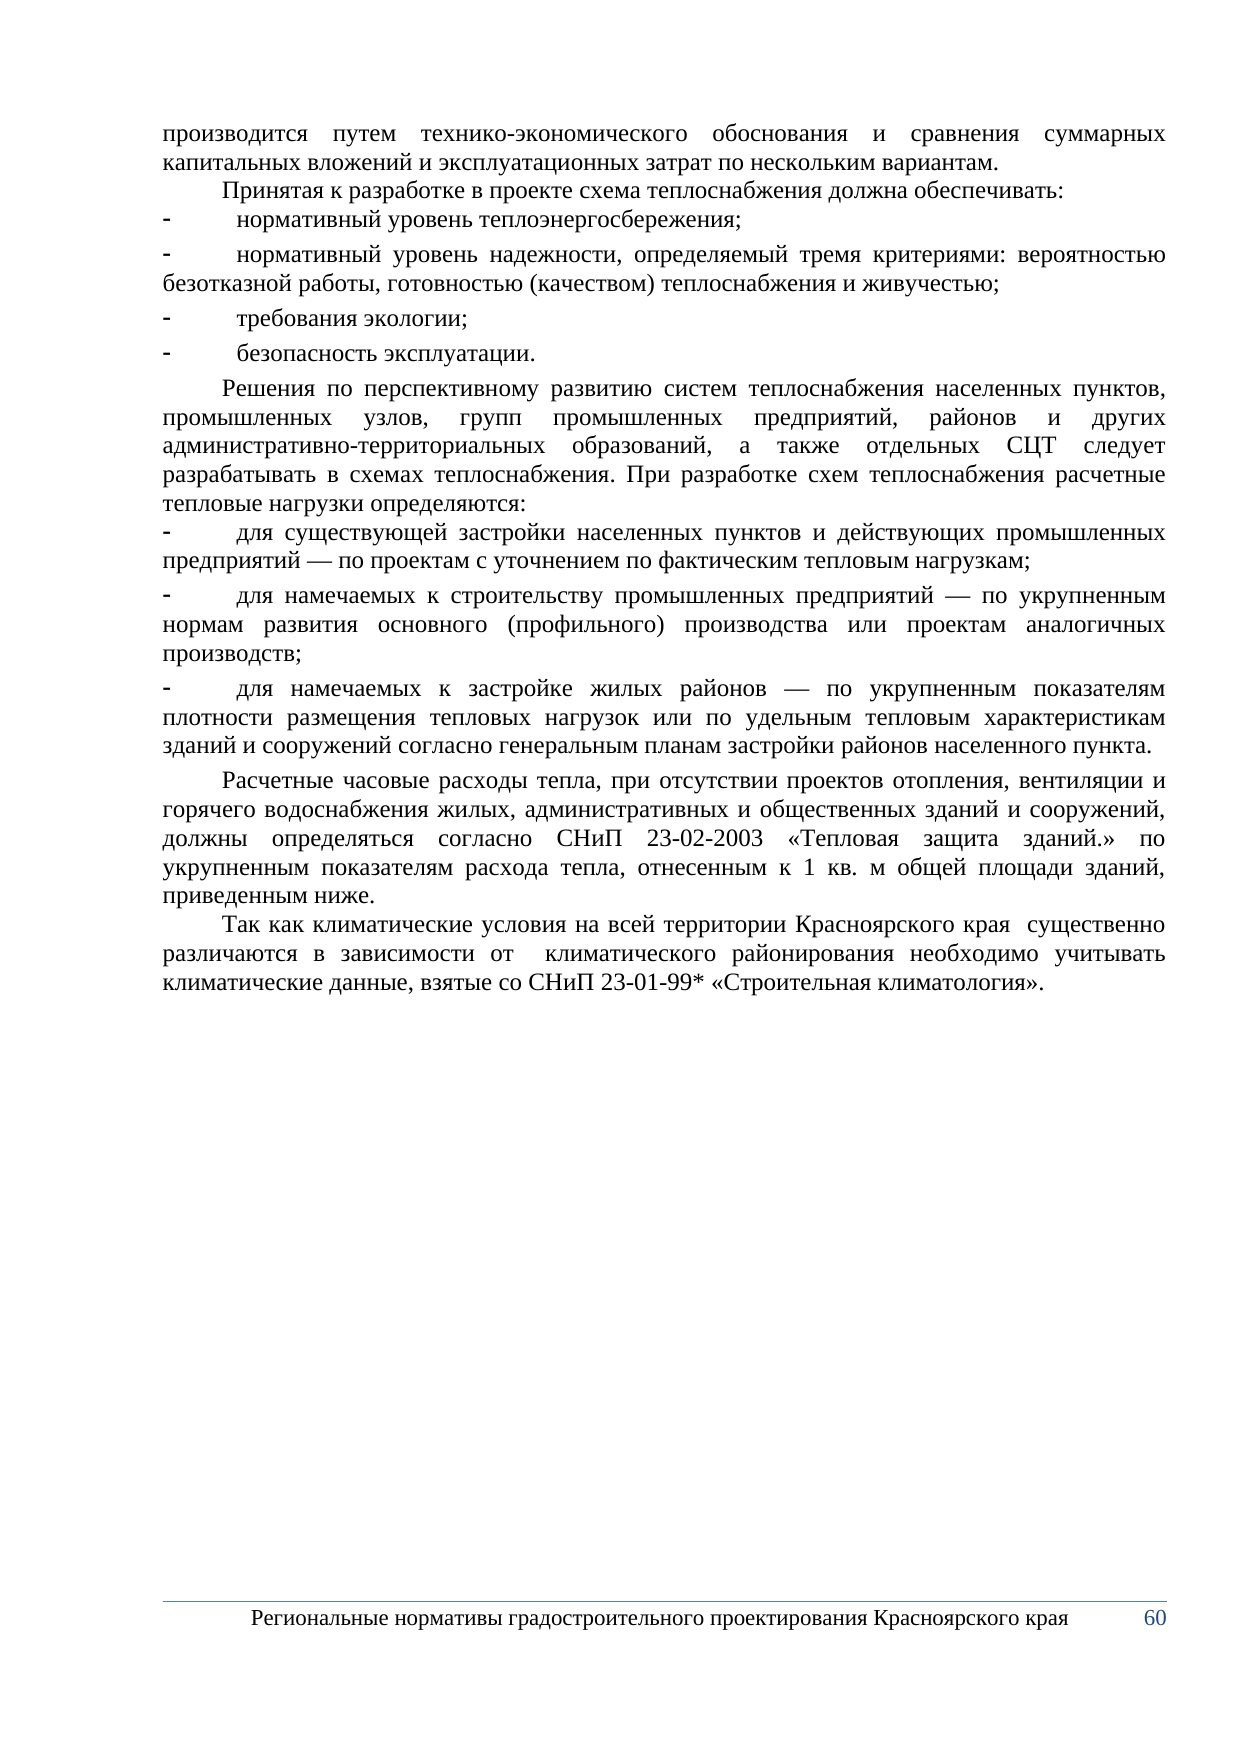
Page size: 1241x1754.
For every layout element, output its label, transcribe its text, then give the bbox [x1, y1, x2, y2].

list для намечаемых к строительству промышленных предприятий — по укрупненным нормам развития основного (профильного) производства или проектам аналогичных производств; [162, 581, 1167, 667]
list для существующей застройки населенных пунктов и действующих промышленных предприятий — по проектам с уточнением по фактическим тепловым нагрузкам; [162, 517, 1167, 574]
list безопасность эксплуатации. [162, 338, 1167, 367]
text Принятая к разработке в проекте схема теплоснабжения должна обеспечивать: [162, 176, 1167, 204]
text Расчетные часовые расходы тепла, при отсутствии проектов отопления, вентиляции и горячего водоснабжения жилых, административных и общественных зданий и сооружений, должны определяться согласно СНиП 23-02-2003 «Тепловая защита зданий.» по укрупненным показателям расхода тепла, отнесенным к 1 кв. м общей площади зданий, приведенным ниже. [162, 766, 1167, 909]
list нормативный уровень надежности, определяемый тремя критериями: вероятностью безотказной работы, готовностью (качеством) теплоснабжения и живучестью; [162, 239, 1167, 297]
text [162, 118, 1167, 176]
list для намечаемых к застройке жилых районов — по укрупненным показателям плотности размещения тепловых нагрузок или по удельным тепловым характеристикам зданий и сооружений согласно генеральным планам застройки районов населенного пункта. [162, 673, 1167, 759]
list требования экологии; [162, 303, 1167, 332]
list нормативный уровень теплоэнергосбережения; [162, 204, 1167, 233]
text Решения по перспективному развитию систем теплоснабжения населенных пунктов, промышленных узлов, групп промышленных предприятий, районов и других административно-территориальных образований, а также отдельных СЦТ следует разрабатывать в схемах теплоснабжения. При разработке схем теплоснабжения расчетные тепловые нагрузки определяются: [162, 373, 1167, 517]
text Так как климатические условия на всей территории Красноярского края существенно различаются в зависимости от климатического районирования необходимо учитывать климатические данные, взятые со СНиП 23-01-99* «Строительная климатология». [162, 909, 1167, 996]
